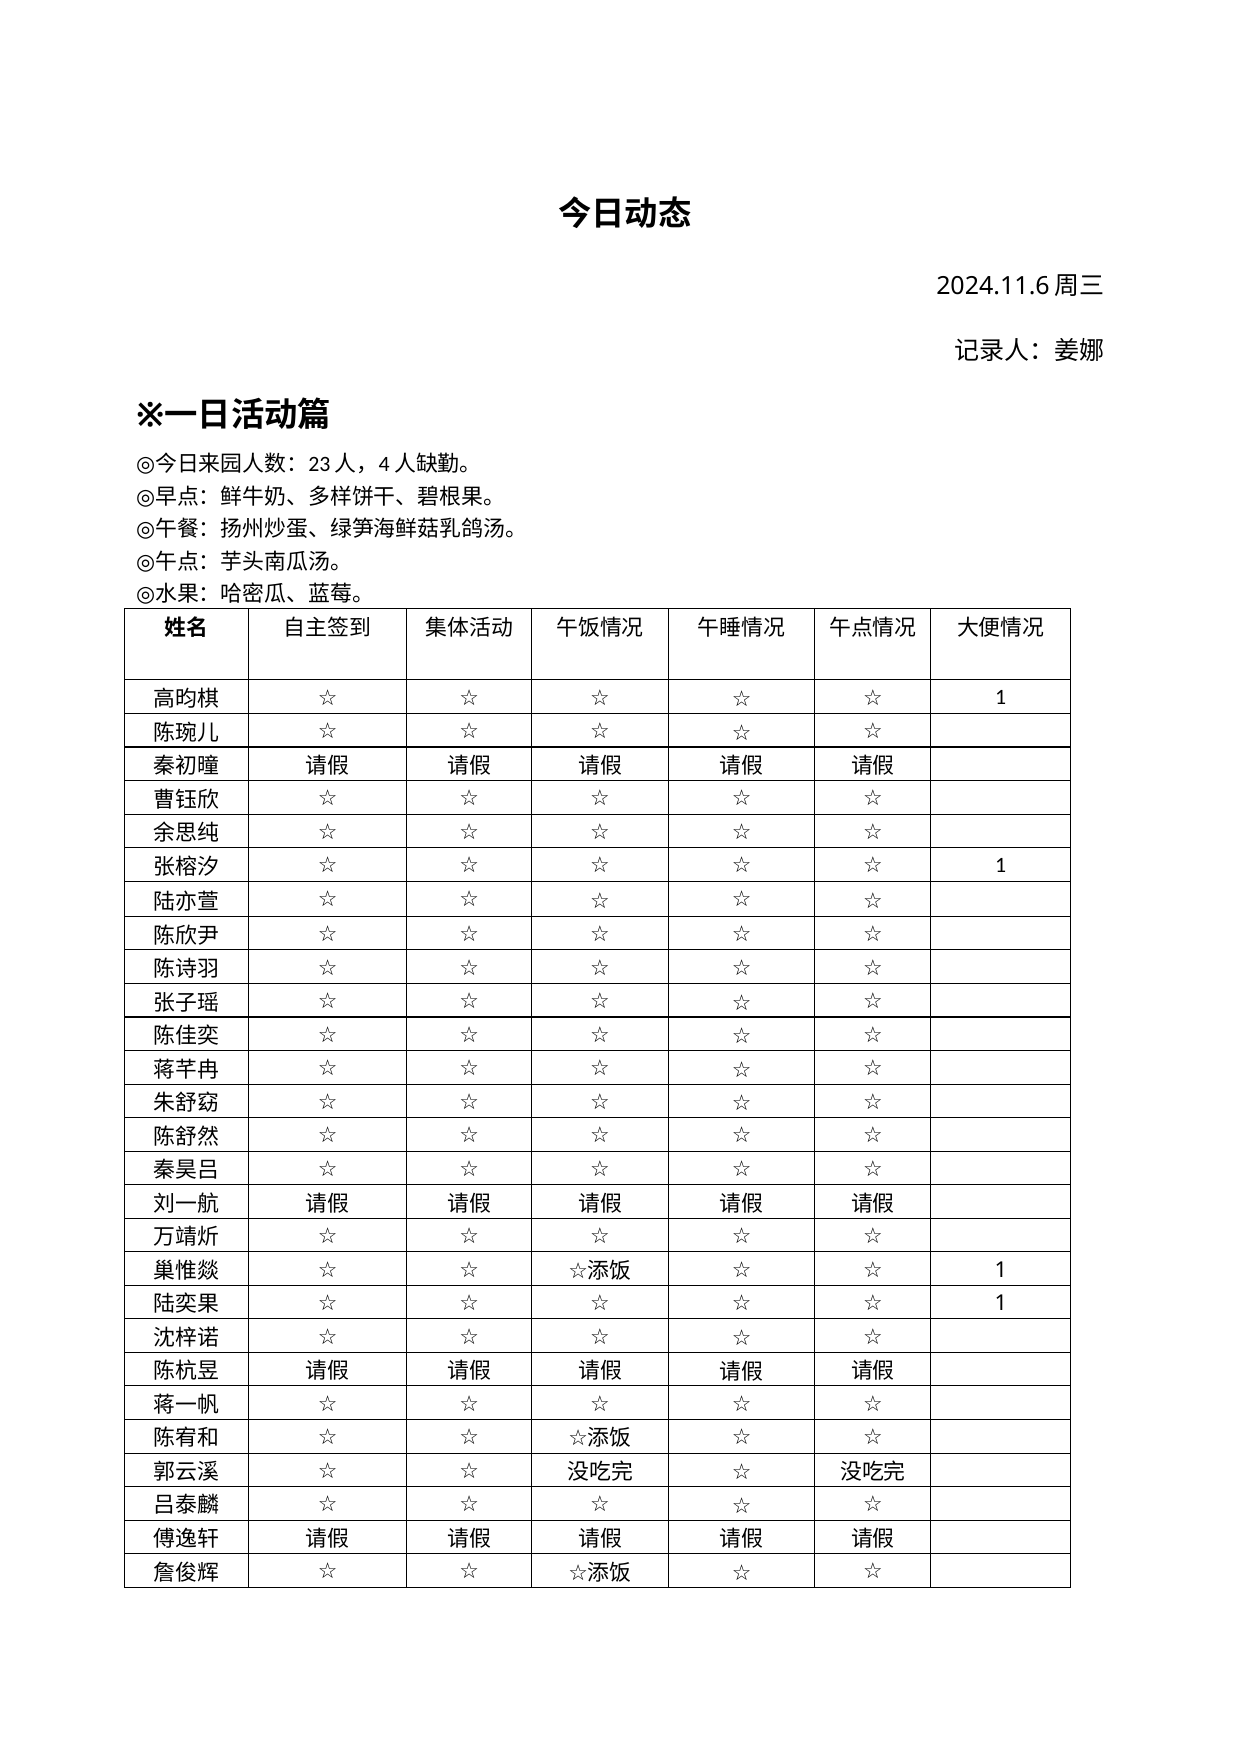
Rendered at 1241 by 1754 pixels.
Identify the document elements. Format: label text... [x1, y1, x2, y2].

table_cell 曹钰欣 [125, 781, 248, 813]
table_cell 万靖炘 [125, 1219, 248, 1251]
table_cell 请假 [669, 748, 814, 780]
table_cell [931, 748, 1070, 780]
table_cell ☆ [407, 1085, 531, 1117]
text 记录人：姜娜 [136, 316, 1104, 381]
table_cell ☆ [249, 1386, 406, 1419]
table_cell 请假 [532, 1521, 668, 1553]
table_cell 蒋一帆 [125, 1386, 248, 1419]
table_cell ☆ [249, 1252, 406, 1285]
table_cell ☆ [249, 882, 406, 916]
table_cell 请假 [407, 748, 531, 780]
table_cell ☆ [815, 1286, 930, 1318]
table_cell 陈舒然 [125, 1118, 248, 1151]
table_cell 蒋芊冉 [125, 1051, 248, 1083]
table_cell ☆ [669, 1286, 814, 1318]
table_cell 张子瑶 [125, 984, 248, 1016]
table_cell [931, 1018, 1070, 1050]
table_cell ☆ [669, 1118, 814, 1151]
table_cell 请假 [532, 1353, 668, 1385]
table_cell ☆ [249, 1454, 406, 1486]
table_cell ☆ [249, 1118, 406, 1151]
table_cell [931, 984, 1070, 1016]
table_cell ☆ [407, 1420, 531, 1452]
table_cell ☆ [532, 1085, 668, 1117]
table_cell ☆ [815, 1554, 930, 1587]
table_cell ☆ [532, 848, 668, 881]
table_cell ☆ [815, 950, 930, 983]
table_cell ☆ [249, 1018, 406, 1050]
table_cell ☆ [669, 950, 814, 983]
table_cell ☆ [249, 1219, 406, 1251]
table_header 午点情况 [815, 609, 930, 679]
table_cell ☆ [669, 714, 814, 746]
table_cell ☆ [249, 1051, 406, 1083]
table_cell ☆ [532, 815, 668, 847]
table_cell ☆ [669, 1018, 814, 1050]
table_cell ☆ [669, 680, 814, 713]
table_cell ☆ [532, 984, 668, 1016]
table_cell 没吃完 [815, 1454, 930, 1486]
table_cell 傅逸轩 [125, 1521, 248, 1553]
table_header 午饭情况 [532, 609, 668, 679]
table_header 大便情况 [931, 609, 1070, 679]
table_cell ☆ [407, 917, 531, 949]
table_cell ☆ [532, 882, 668, 916]
table_cell [931, 781, 1070, 813]
table_cell ☆ [532, 1051, 668, 1083]
table_cell 沈梓诺 [125, 1319, 248, 1352]
table_cell ☆ [532, 1319, 668, 1352]
table_cell ☆ [249, 680, 406, 713]
table_cell ☆ [532, 917, 668, 949]
table_cell ☆ [407, 1386, 531, 1419]
table_cell ☆ [407, 1286, 531, 1318]
table_cell 詹俊辉 [125, 1554, 248, 1587]
table_cell ☆ [407, 1319, 531, 1352]
table_cell 请假 [532, 748, 668, 780]
table_cell ☆ [407, 1219, 531, 1251]
table_cell [931, 714, 1070, 746]
table_cell ☆ [815, 680, 930, 713]
table_cell [931, 1118, 1070, 1151]
table_cell ☆ [669, 1219, 814, 1251]
table_cell ☆ [669, 882, 814, 916]
table_cell ☆ [815, 984, 930, 1016]
table_cell ☆ [669, 1386, 814, 1419]
table_cell 陆奕果 [125, 1286, 248, 1318]
table_cell ☆ [815, 1487, 930, 1519]
table_cell ☆ [249, 848, 406, 881]
table_cell 请假 [815, 748, 930, 780]
table_cell 余思纯 [125, 815, 248, 847]
table_cell ☆ [407, 815, 531, 847]
table_cell [931, 1152, 1070, 1184]
table_cell 请假 [532, 1185, 668, 1218]
table_cell ☆ [669, 1420, 814, 1452]
table_cell 陆亦萱 [125, 882, 248, 916]
text ◎早点：鲜牛奶、多样饼干、碧根果。 [136, 478, 1104, 511]
table_cell ☆ [532, 950, 668, 983]
table_cell [931, 1051, 1070, 1083]
table_cell 吕泰麟 [125, 1487, 248, 1519]
table_cell ☆ [669, 1319, 814, 1352]
table_cell 没吃完 [532, 1454, 668, 1486]
table_cell 陈杭昱 [125, 1353, 248, 1385]
table_cell ☆ [815, 1319, 930, 1352]
table_cell ☆ [815, 714, 930, 746]
table_cell 1 [931, 1286, 1070, 1318]
table_cell ☆ [669, 815, 814, 847]
table_cell 巢惟燚 [125, 1252, 248, 1285]
table_cell 请假 [249, 1185, 406, 1218]
table_cell 陈欣尹 [125, 917, 248, 949]
table_cell ☆ [815, 1085, 930, 1117]
table_cell ☆ [815, 1118, 930, 1151]
table_cell [931, 950, 1070, 983]
table_cell 请假 [815, 1353, 930, 1385]
table_cell ☆ [407, 950, 531, 983]
table_cell 陈佳奕 [125, 1018, 248, 1050]
table_cell ☆ [669, 1252, 814, 1285]
table_cell ☆ [249, 815, 406, 847]
table_cell ☆ [249, 1152, 406, 1184]
table_cell ☆ [249, 781, 406, 813]
table_cell ☆添饭 [532, 1252, 668, 1285]
table_cell ☆ [815, 1152, 930, 1184]
table_cell 请假 [249, 1521, 406, 1553]
text ◎午餐：扬州炒蛋、绿笋海鲜菇乳鸽汤。 [136, 511, 1104, 543]
table_cell [931, 1219, 1070, 1251]
table_cell [931, 1521, 1070, 1553]
table_cell ☆ [407, 1252, 531, 1285]
table_cell ☆ [249, 1554, 406, 1587]
table_cell ☆ [669, 1554, 814, 1587]
table_cell ☆ [249, 1319, 406, 1352]
table_cell ☆ [532, 1286, 668, 1318]
table_cell 秦昊吕 [125, 1152, 248, 1184]
table_header 自主签到 [249, 609, 406, 679]
table_cell ☆ [407, 1487, 531, 1519]
table_cell ☆ [249, 1420, 406, 1452]
table_cell [931, 1386, 1070, 1419]
table_cell ☆ [815, 1219, 930, 1251]
table_cell ☆ [407, 984, 531, 1016]
table_cell ☆ [532, 781, 668, 813]
table_cell [931, 1554, 1070, 1587]
table_cell ☆ [669, 1051, 814, 1083]
table_cell ☆ [815, 781, 930, 813]
table_cell 请假 [669, 1521, 814, 1553]
table_cell ☆ [407, 680, 531, 713]
table_cell ☆ [532, 1219, 668, 1251]
table_cell ☆ [669, 1454, 814, 1486]
table_cell ☆ [815, 1386, 930, 1419]
text ※一日活动篇 [136, 381, 1104, 446]
table_cell ☆ [815, 848, 930, 881]
table_cell [931, 917, 1070, 949]
text ◎水果：哈密瓜、蓝莓。 [136, 576, 1104, 608]
table_cell ☆ [815, 815, 930, 847]
table_cell 请假 [407, 1521, 531, 1553]
table_header 集体活动 [407, 609, 531, 679]
table_cell ☆ [249, 1487, 406, 1519]
text ◎午点：芋头南瓜汤。 [136, 543, 1104, 576]
table_cell [931, 1085, 1070, 1117]
table_cell ☆ [407, 781, 531, 813]
table_cell 请假 [407, 1185, 531, 1218]
table_cell ☆ [669, 848, 814, 881]
table_cell 1 [931, 680, 1070, 713]
table_cell ☆ [815, 917, 930, 949]
table_cell ☆ [407, 1454, 531, 1486]
table_cell 朱舒窈 [125, 1085, 248, 1117]
table_cell ☆ [249, 1085, 406, 1117]
table_cell ☆ [407, 1152, 531, 1184]
table_cell 请假 [815, 1185, 930, 1218]
table_header 午睡情况 [669, 609, 814, 679]
table_cell [931, 882, 1070, 916]
table_cell ☆ [249, 917, 406, 949]
table_cell 陈宥和 [125, 1420, 248, 1452]
table_cell ☆ [407, 1118, 531, 1151]
table_cell ☆添饭 [532, 1420, 668, 1452]
table_cell ☆ [669, 984, 814, 1016]
table_cell ☆ [815, 882, 930, 916]
table_cell ☆ [407, 1051, 531, 1083]
table_cell [931, 1420, 1070, 1452]
table_cell [931, 1353, 1070, 1385]
table_cell ☆ [532, 1386, 668, 1419]
table_cell ☆ [532, 680, 668, 713]
table_cell ☆ [815, 1420, 930, 1452]
table_cell ☆ [407, 848, 531, 881]
table_cell 陈诗羽 [125, 950, 248, 983]
title 今日动态 [136, 179, 1104, 244]
table_cell ☆ [815, 1252, 930, 1285]
table_cell 1 [931, 1252, 1070, 1285]
table_cell ☆ [249, 950, 406, 983]
table_cell ☆ [669, 781, 814, 813]
table_cell 请假 [669, 1353, 814, 1385]
table_cell ☆ [532, 1018, 668, 1050]
table_cell 陈琬儿 [125, 714, 248, 746]
table_cell 高昀棋 [125, 680, 248, 713]
table_cell ☆ [532, 1118, 668, 1151]
table_cell ☆ [815, 1018, 930, 1050]
table_cell ☆ [407, 882, 531, 916]
table_cell 秦初曈 [125, 748, 248, 780]
table_cell 张榕汐 [125, 848, 248, 881]
table_cell ☆ [249, 714, 406, 746]
table_cell 请假 [249, 1353, 406, 1385]
table_cell [931, 1185, 1070, 1218]
table_cell 请假 [669, 1185, 814, 1218]
table_cell ☆ [532, 1152, 668, 1184]
table_cell [931, 815, 1070, 847]
table_cell 请假 [815, 1521, 930, 1553]
table_cell [931, 1487, 1070, 1519]
table_cell 请假 [407, 1353, 531, 1385]
table_cell ☆ [669, 1085, 814, 1117]
table_cell 郭云溪 [125, 1454, 248, 1486]
table_cell ☆ [249, 1286, 406, 1318]
text 2024.11.6周三 [136, 251, 1104, 316]
table_cell 刘一航 [125, 1185, 248, 1218]
table_cell ☆ [532, 1487, 668, 1519]
table_cell ☆ [815, 1051, 930, 1083]
table_cell ☆添饭 [532, 1554, 668, 1587]
table_cell ☆ [669, 1152, 814, 1184]
table_cell ☆ [407, 714, 531, 746]
table_cell [931, 1454, 1070, 1486]
table_header 姓名 [125, 609, 248, 679]
table_cell 1 [931, 848, 1070, 881]
table_cell ☆ [532, 714, 668, 746]
table_cell ☆ [249, 984, 406, 1016]
table_cell ☆ [407, 1018, 531, 1050]
table_cell 请假 [249, 748, 406, 780]
table_cell ☆ [669, 1487, 814, 1519]
table_cell ☆ [407, 1554, 531, 1587]
table_cell ☆ [669, 917, 814, 949]
table_cell [931, 1319, 1070, 1352]
text ◎今日来园人数：23人，4人缺勤。 [136, 446, 1104, 478]
